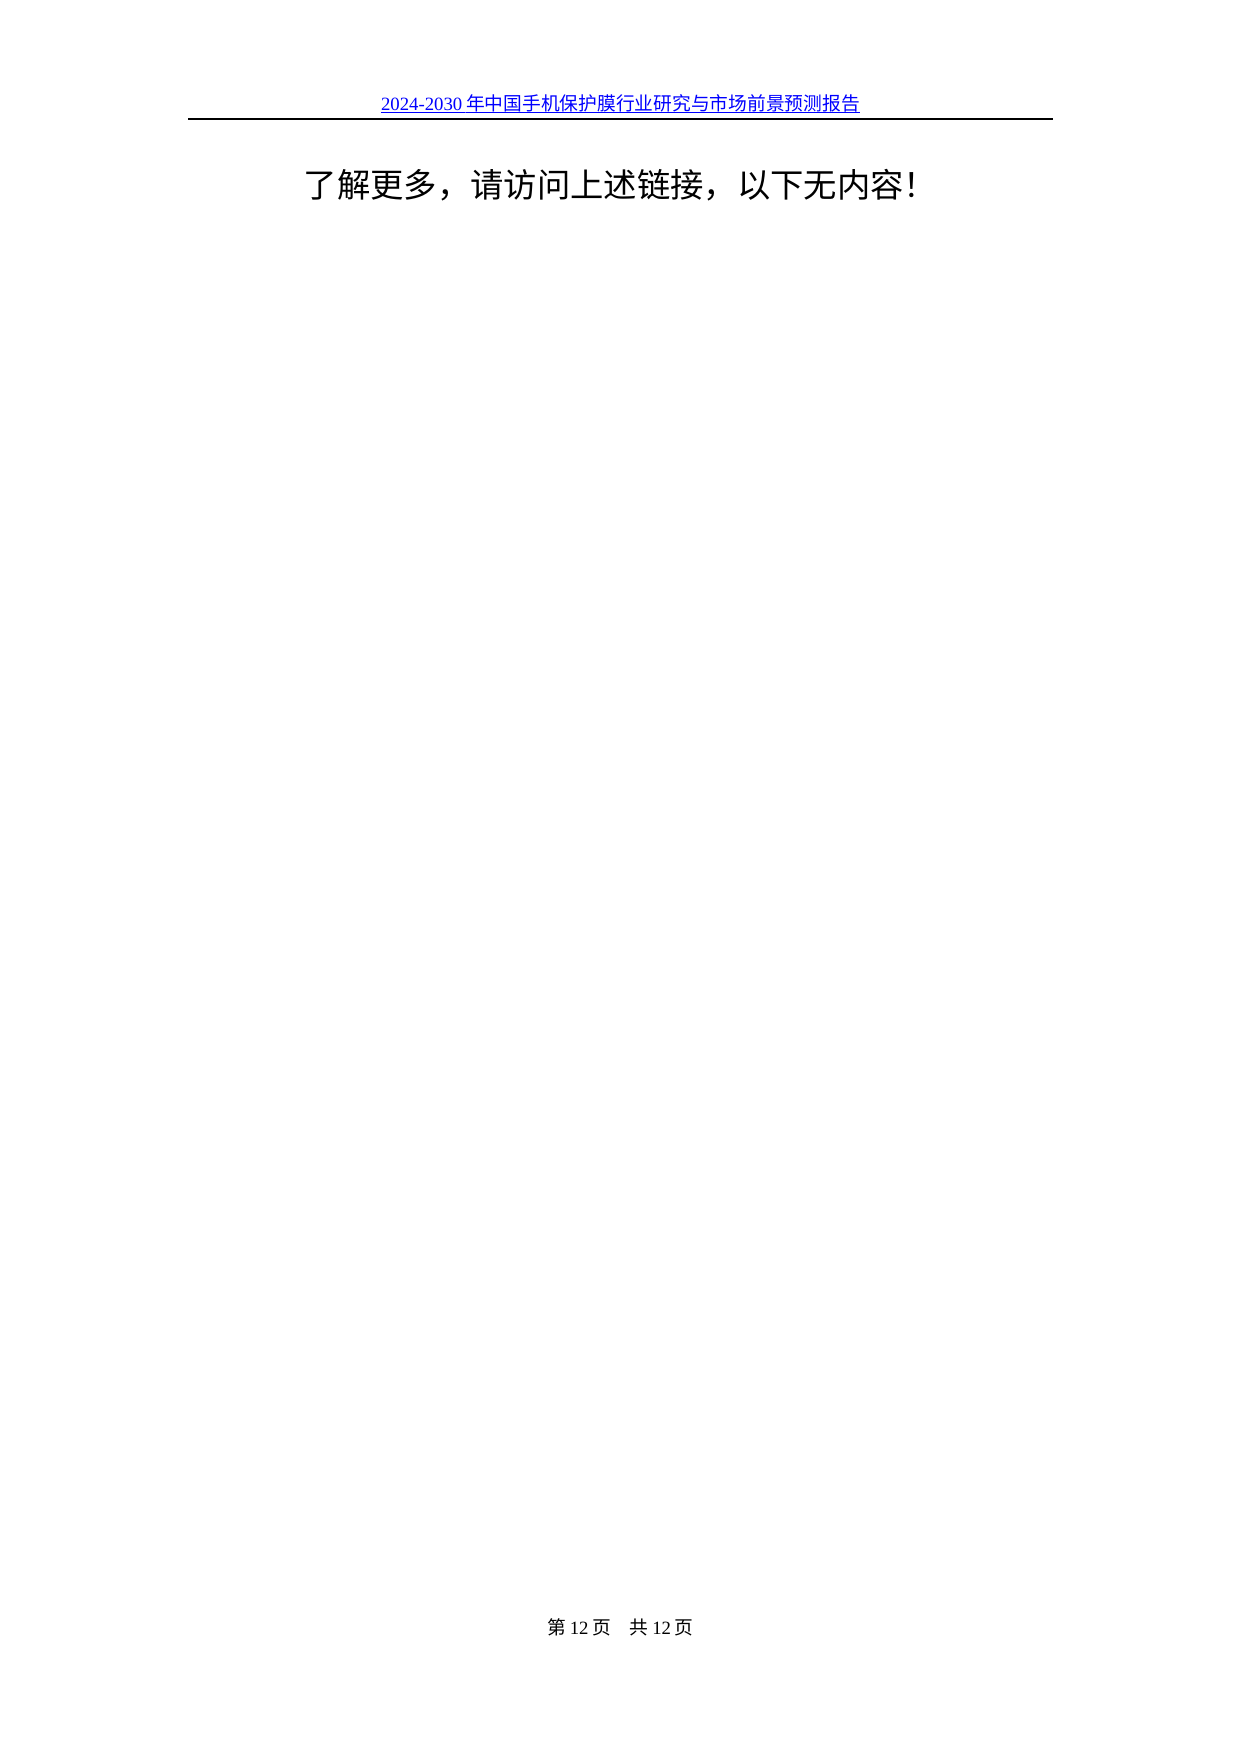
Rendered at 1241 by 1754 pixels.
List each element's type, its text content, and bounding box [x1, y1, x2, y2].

title 了解更多，请访问上述链接，以下无内容！ [187, 150, 1053, 215]
